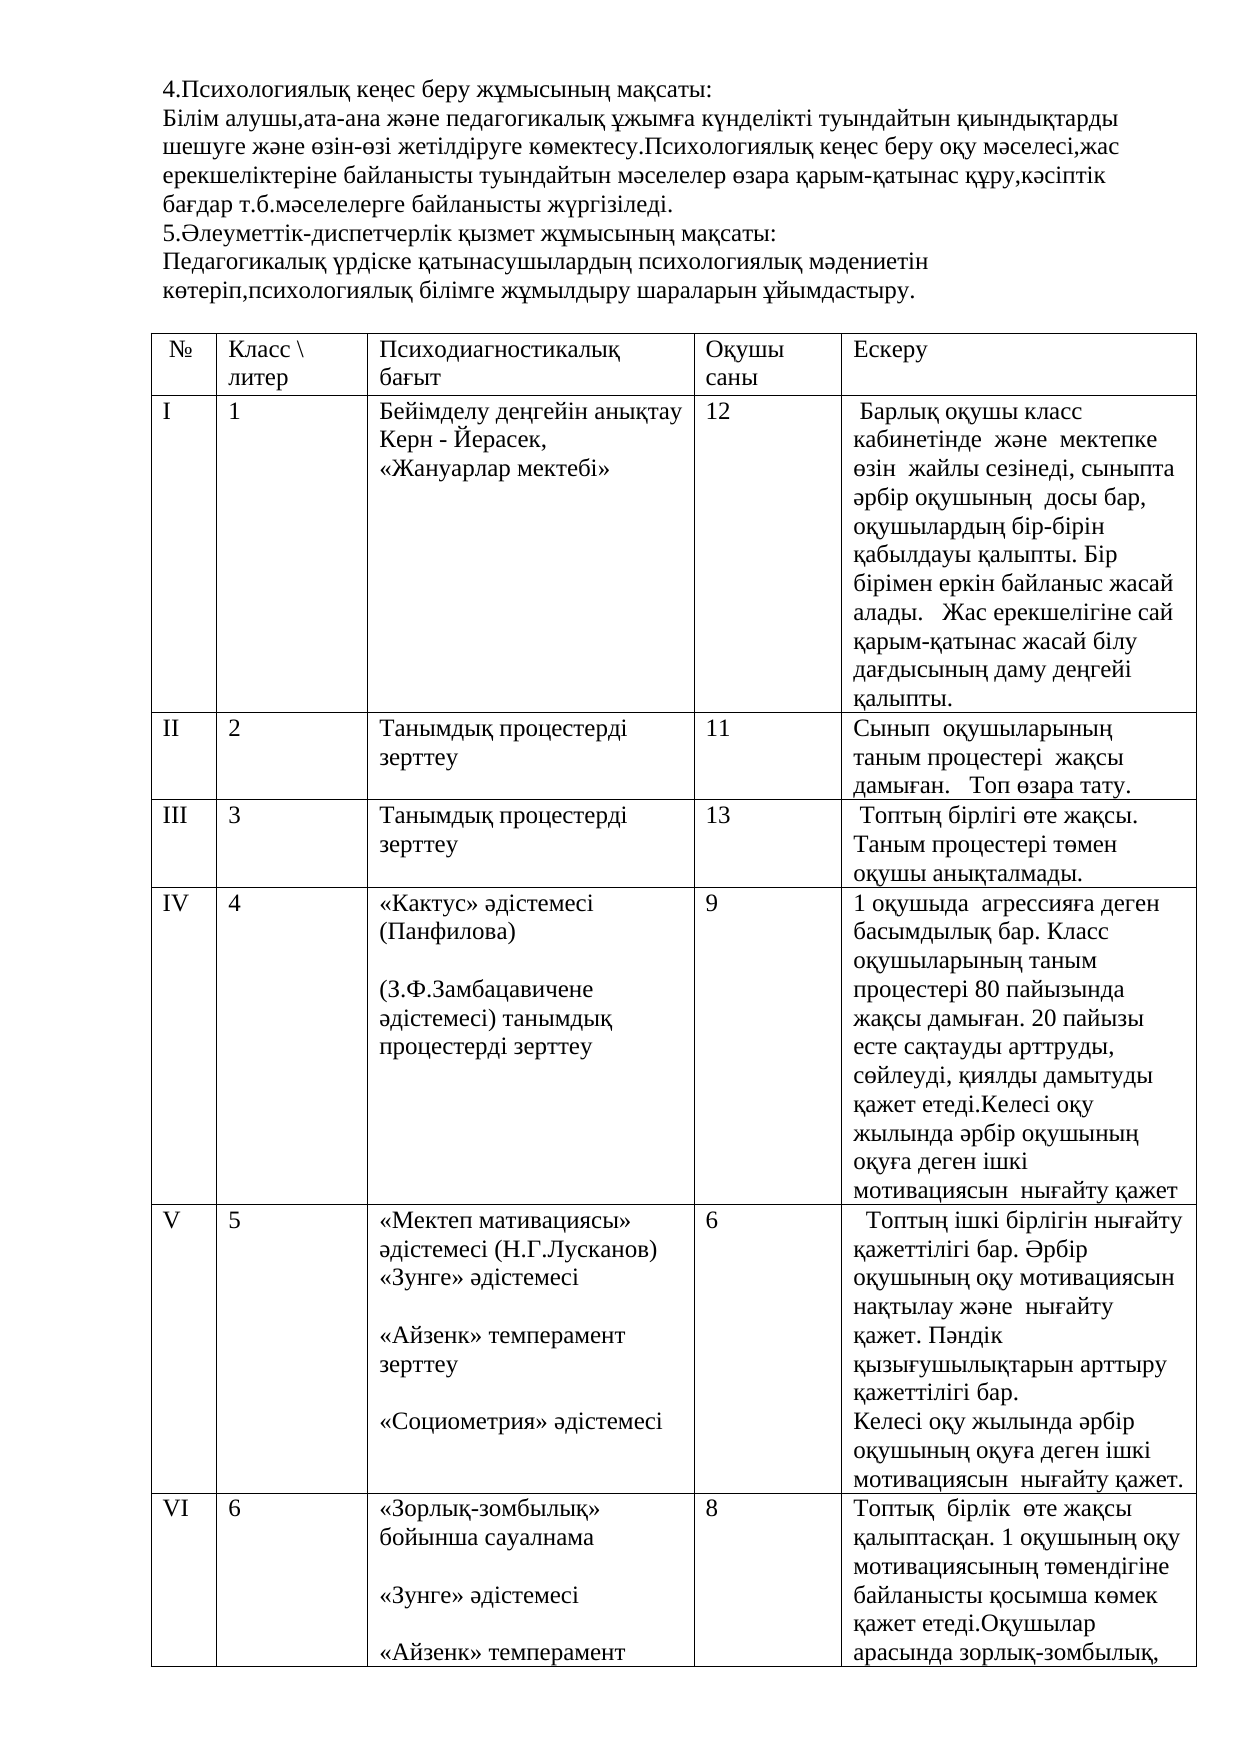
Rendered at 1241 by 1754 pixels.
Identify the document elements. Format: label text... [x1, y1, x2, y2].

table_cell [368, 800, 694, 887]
text 4.Психологиялық кеңес беру жұмысының мақсаты: [162, 74, 1152, 103]
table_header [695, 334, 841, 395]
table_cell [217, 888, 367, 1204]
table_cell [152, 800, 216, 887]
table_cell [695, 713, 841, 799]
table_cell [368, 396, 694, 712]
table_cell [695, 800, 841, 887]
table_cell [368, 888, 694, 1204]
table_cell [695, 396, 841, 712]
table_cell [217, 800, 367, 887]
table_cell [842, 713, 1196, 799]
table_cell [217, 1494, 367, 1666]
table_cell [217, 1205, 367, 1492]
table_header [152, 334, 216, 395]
text Педагогикалық үрдіске қатынасушылардың психологиялық мәдениетін көтеріп,психологиялық білімге жұмылдыру шараларын ұйымдастыру. [162, 246, 1152, 304]
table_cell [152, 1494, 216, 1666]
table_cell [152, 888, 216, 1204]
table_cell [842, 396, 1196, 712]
text Білім алушы,ата-ана және педагогикалық ұжымға күнделікті туындайтын қиындықтарды шешуге және өзін-өзі жетілдіруге көмектесу.Психологиялық кеңес беру оқу мәселесі,жас ерекшеліктеріне байланысты туындайтын мәселелер өзара қарым-қатынас құру,кәсіптік бағдар т.б.мәселелерге байланысты жүргізіледі. [162, 103, 1152, 218]
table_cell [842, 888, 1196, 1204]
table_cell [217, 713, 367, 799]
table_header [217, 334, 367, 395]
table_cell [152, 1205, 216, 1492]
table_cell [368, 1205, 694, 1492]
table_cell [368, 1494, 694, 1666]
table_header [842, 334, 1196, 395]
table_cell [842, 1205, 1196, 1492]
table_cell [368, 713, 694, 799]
text 5.Әлеуметтік-диспетчерлік қызмет жұмысының мақсаты: [162, 218, 1152, 246]
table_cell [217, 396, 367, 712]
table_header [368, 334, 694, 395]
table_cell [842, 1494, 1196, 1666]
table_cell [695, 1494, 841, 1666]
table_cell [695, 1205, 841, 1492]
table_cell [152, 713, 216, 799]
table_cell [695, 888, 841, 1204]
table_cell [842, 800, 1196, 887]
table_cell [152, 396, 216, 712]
